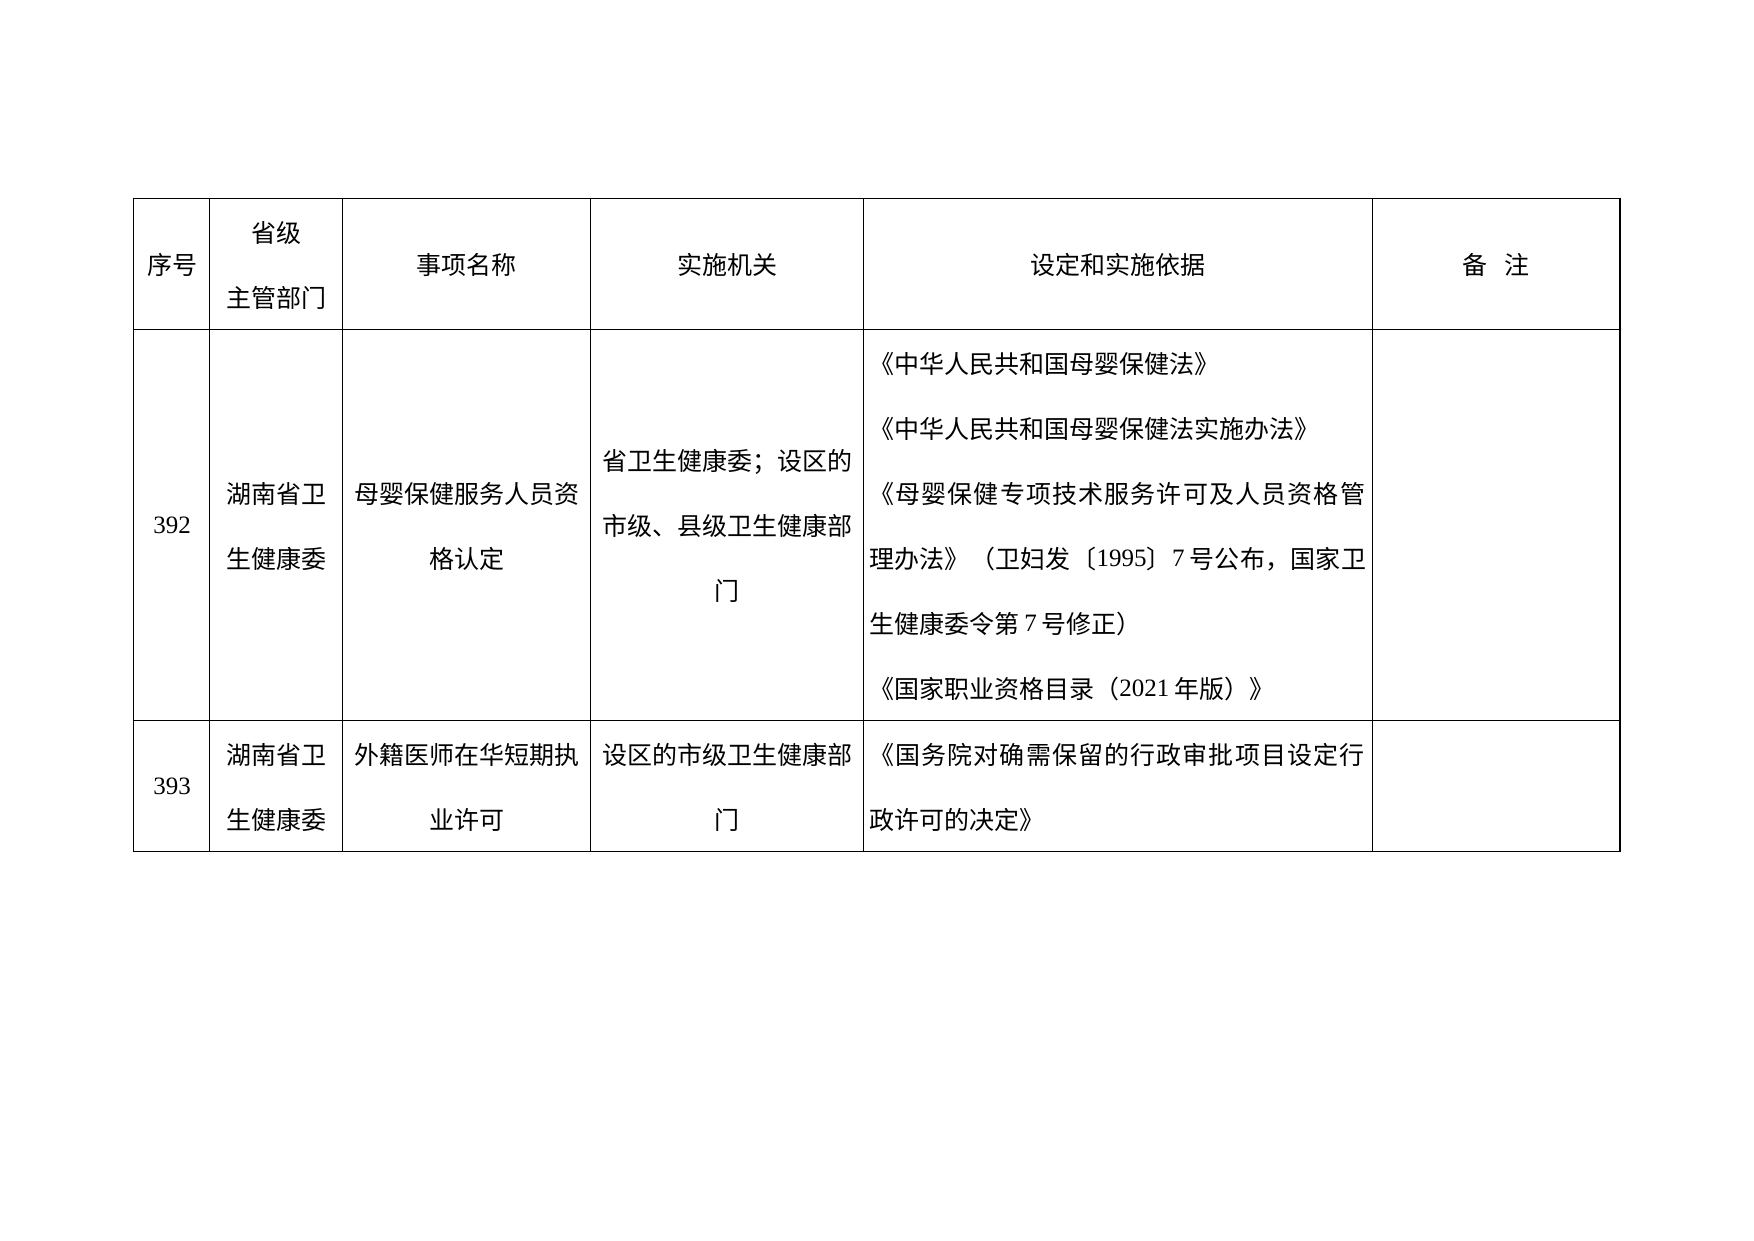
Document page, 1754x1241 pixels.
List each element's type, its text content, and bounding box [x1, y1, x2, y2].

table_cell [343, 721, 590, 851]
table_header 备 注 [1373, 199, 1619, 329]
table_header 序号 [134, 199, 209, 329]
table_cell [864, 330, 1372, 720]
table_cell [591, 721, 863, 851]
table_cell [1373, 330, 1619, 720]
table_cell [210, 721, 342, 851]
table_cell 省卫生健康委；设区的市级、县级卫生健康部门 [591, 330, 863, 720]
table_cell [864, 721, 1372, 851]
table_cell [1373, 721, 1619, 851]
table_header 省级 主管部门 [210, 199, 342, 329]
table_header 实施机关 [591, 199, 863, 329]
table_cell 湖南省卫生健康委 [210, 330, 342, 720]
table_header 设定和实施依据 [864, 199, 1372, 329]
table_header 事项名称 [343, 199, 590, 329]
table_cell 母婴保健服务人员资格认定 [343, 330, 590, 720]
table_cell 392 [134, 330, 209, 720]
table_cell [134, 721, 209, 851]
